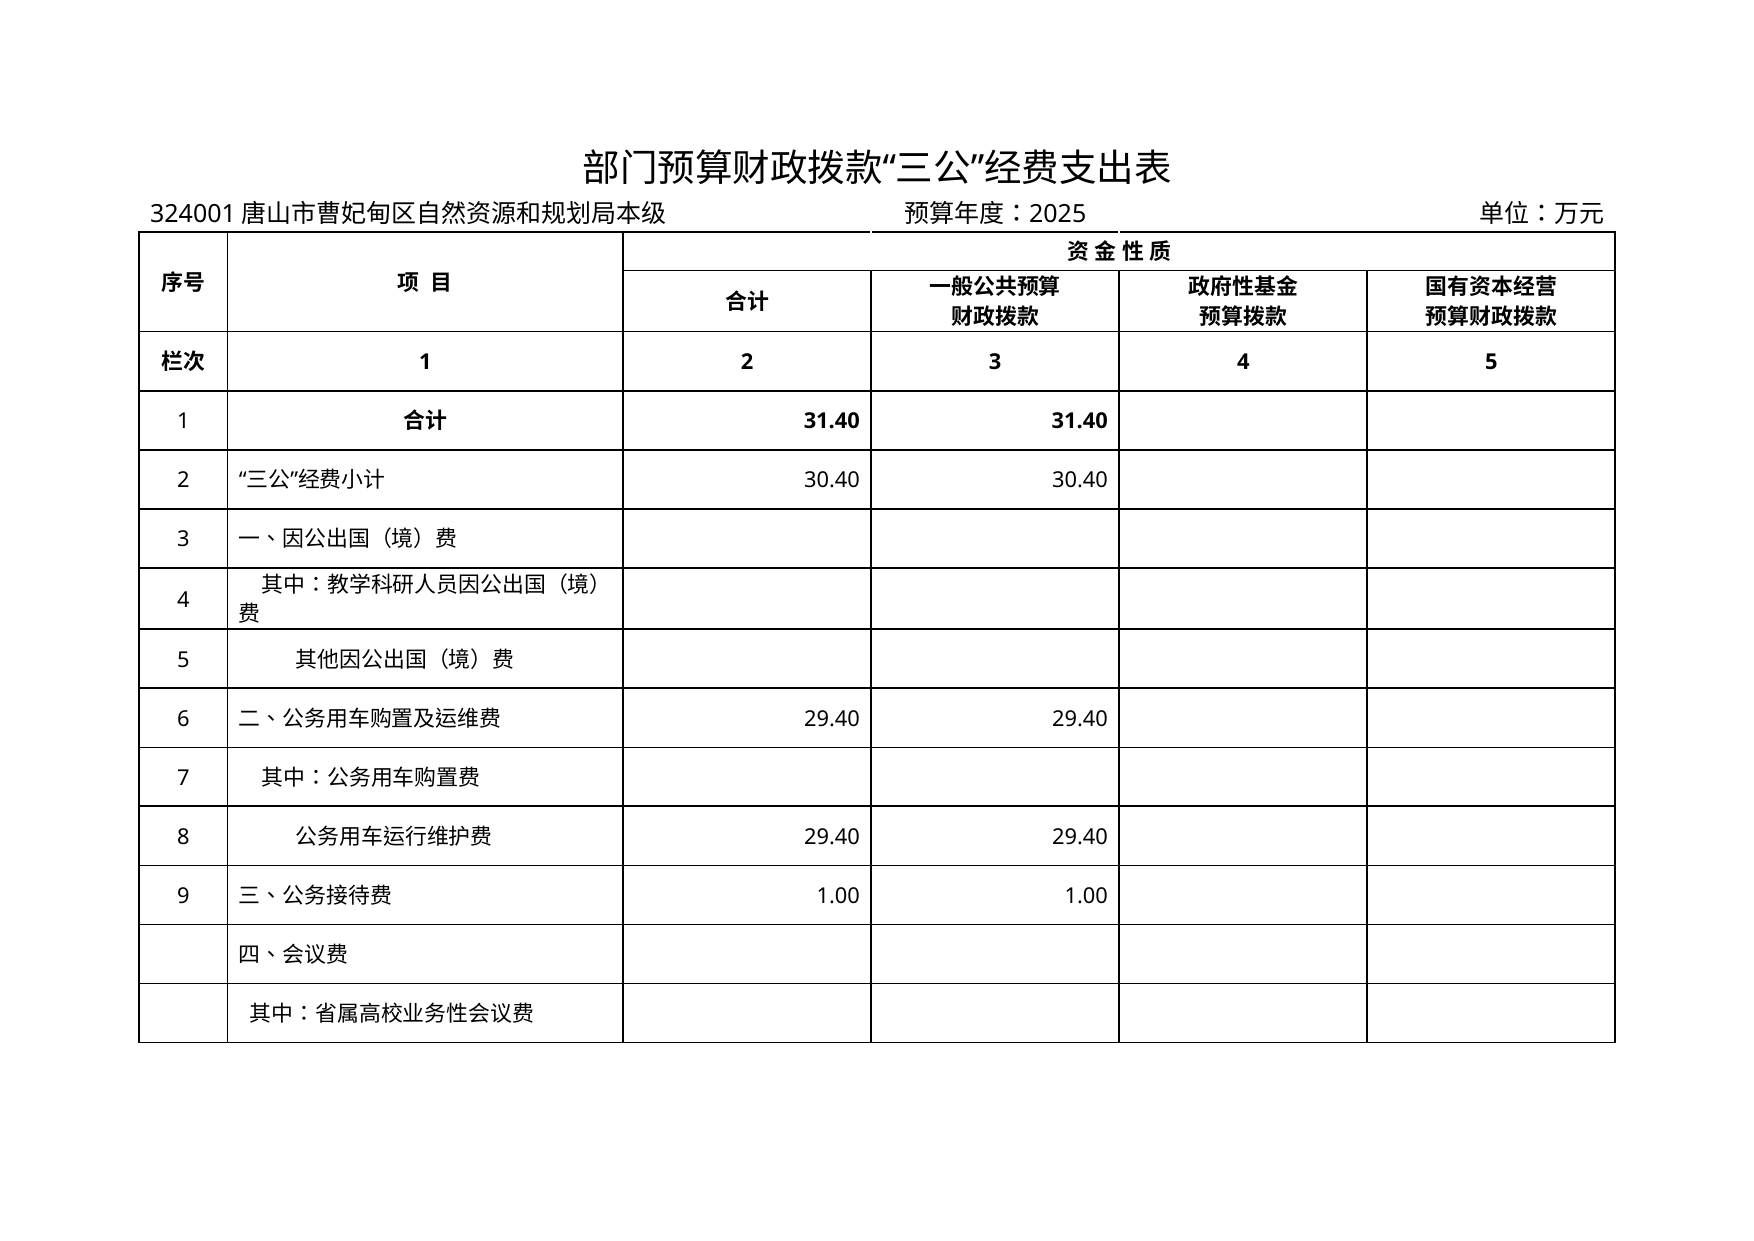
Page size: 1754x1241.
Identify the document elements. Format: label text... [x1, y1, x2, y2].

table_cell 8 [140, 807, 227, 864]
table_cell [624, 748, 870, 805]
table_cell [1368, 984, 1614, 1042]
table_cell 1.00 [872, 866, 1118, 923]
table_cell [624, 984, 870, 1042]
table_cell [1368, 689, 1614, 746]
table_cell [1368, 866, 1614, 923]
table_cell 31.40 [624, 392, 870, 449]
table_cell [1120, 689, 1366, 746]
table_cell [1120, 630, 1366, 687]
table_cell 6 [140, 689, 227, 746]
table_cell [1120, 807, 1366, 864]
table_cell 30.40 [872, 451, 1118, 508]
table_cell 合计 [624, 271, 870, 331]
table_cell 30.40 [624, 451, 870, 508]
table_cell 其中：省属高校业务性会议费 [228, 984, 622, 1042]
table_cell [872, 925, 1118, 983]
text 部门预算财政拨款“三公”经费支出表 [106, 142, 1648, 193]
table_cell “三公”经费小计 [228, 451, 622, 508]
table_cell 政府性基金 预算拨款 [1120, 271, 1366, 331]
table_cell [1120, 748, 1366, 805]
table_cell [1368, 807, 1614, 864]
table_cell 二、公务用车购置及运维费 [228, 689, 622, 746]
table_cell [872, 984, 1118, 1042]
table_cell 2 [624, 332, 870, 390]
table_cell 3 [872, 332, 1118, 390]
table_cell 31.40 [872, 392, 1118, 449]
table_cell 栏次 [140, 332, 227, 390]
table_cell 序号 [140, 233, 227, 331]
table_cell [1120, 569, 1366, 628]
table_cell [624, 510, 870, 567]
table_cell 5 [1368, 332, 1614, 390]
table_cell 1 [228, 332, 622, 390]
table_cell 9 [140, 866, 227, 923]
table_cell [1368, 510, 1614, 567]
table_cell [1368, 925, 1614, 983]
table_cell 国有资本经营 预算财政拨款 [1368, 271, 1614, 331]
table_cell 29.40 [624, 807, 870, 864]
table_cell 29.40 [872, 807, 1118, 864]
table_header 预算年度：2025 [872, 195, 1118, 231]
table_cell [872, 748, 1118, 805]
table_cell 7 [140, 748, 227, 805]
table_cell 合计 [228, 392, 622, 449]
table_cell [624, 569, 870, 628]
table_cell 4 [140, 569, 227, 628]
table_cell 其他因公出国（境）费 [228, 630, 622, 687]
table_cell [624, 925, 870, 983]
table_cell [1368, 630, 1614, 687]
table_cell 2 [140, 451, 227, 508]
table_cell [1120, 925, 1366, 983]
table_cell [1368, 392, 1614, 449]
table_cell [872, 510, 1118, 567]
table_cell 其中：公务用车购置费 [228, 748, 622, 805]
table_cell 5 [140, 630, 227, 687]
table_cell [1120, 984, 1366, 1042]
table_cell [1120, 510, 1366, 567]
table_cell 四、会议费 [228, 925, 622, 983]
table_cell [140, 925, 227, 983]
table_cell [872, 569, 1118, 628]
table_cell [1368, 748, 1614, 805]
table_cell 公务用车运行维护费 [228, 807, 622, 864]
table_cell 29.40 [624, 689, 870, 746]
table_cell [1120, 866, 1366, 923]
table_cell [872, 630, 1118, 687]
table_cell 一、因公出国（境）费 [228, 510, 622, 567]
table_cell 1.00 [624, 866, 870, 923]
table_cell 4 [1120, 332, 1366, 390]
table_cell 资 金 性 质 [624, 233, 1614, 270]
table_cell 1 [140, 392, 227, 449]
table_cell 项 目 [228, 233, 622, 331]
table_cell [140, 984, 227, 1042]
table_cell [1120, 451, 1366, 508]
table_cell 一般公共预算 财政拨款 [872, 271, 1118, 331]
table_header 单位：万元 [1120, 195, 1614, 231]
table_cell 3 [140, 510, 227, 567]
table_cell [1120, 392, 1366, 449]
table_header 324001唐山市曹妃甸区自然资源和规划局本级 [140, 195, 870, 231]
table_cell 其中：教学科研人员因公出国（境）费 [228, 569, 622, 628]
table_cell 29.40 [872, 689, 1118, 746]
table_cell [1368, 569, 1614, 628]
table_cell [1368, 451, 1614, 508]
table_cell [624, 630, 870, 687]
table_cell 三、公务接待费 [228, 866, 622, 923]
